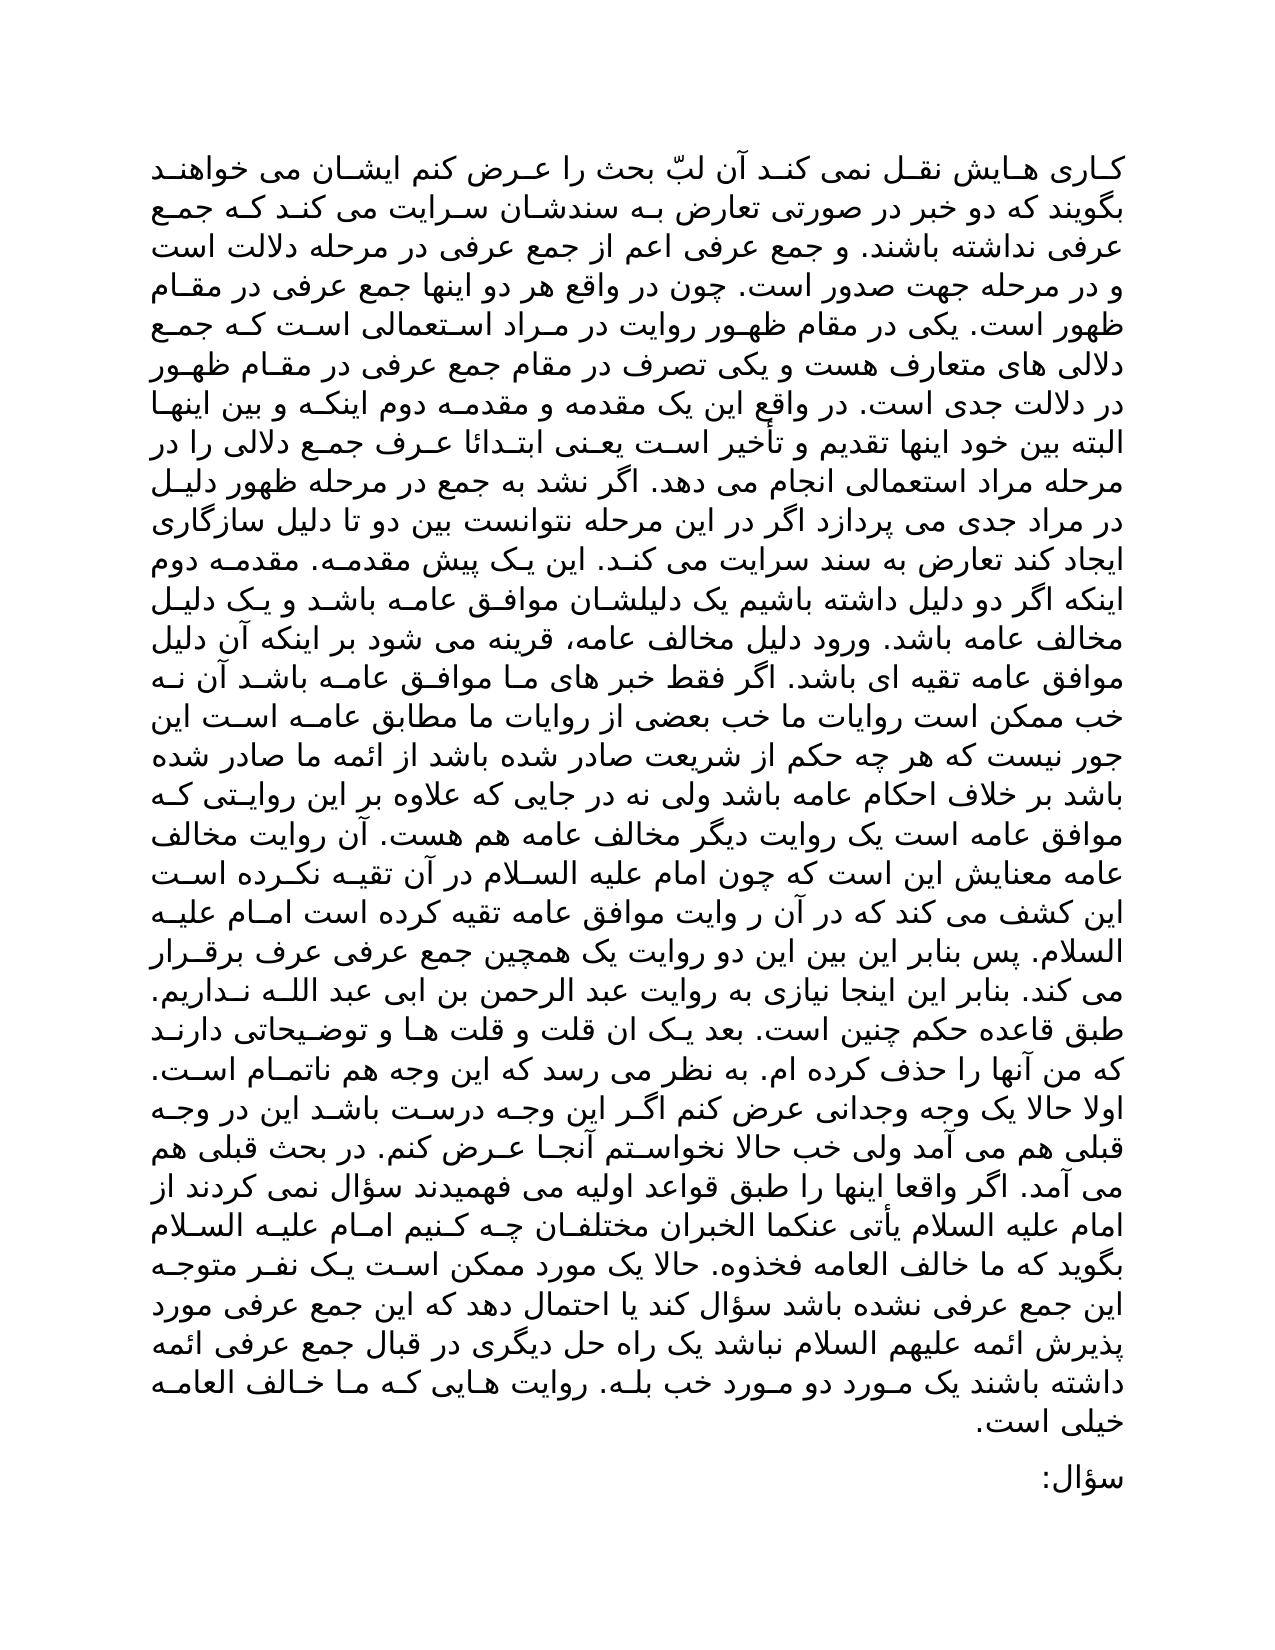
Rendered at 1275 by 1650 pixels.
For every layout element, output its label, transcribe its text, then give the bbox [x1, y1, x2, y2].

text سؤال: [150, 1459, 1125, 1496]
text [150, 150, 1125, 1440]
